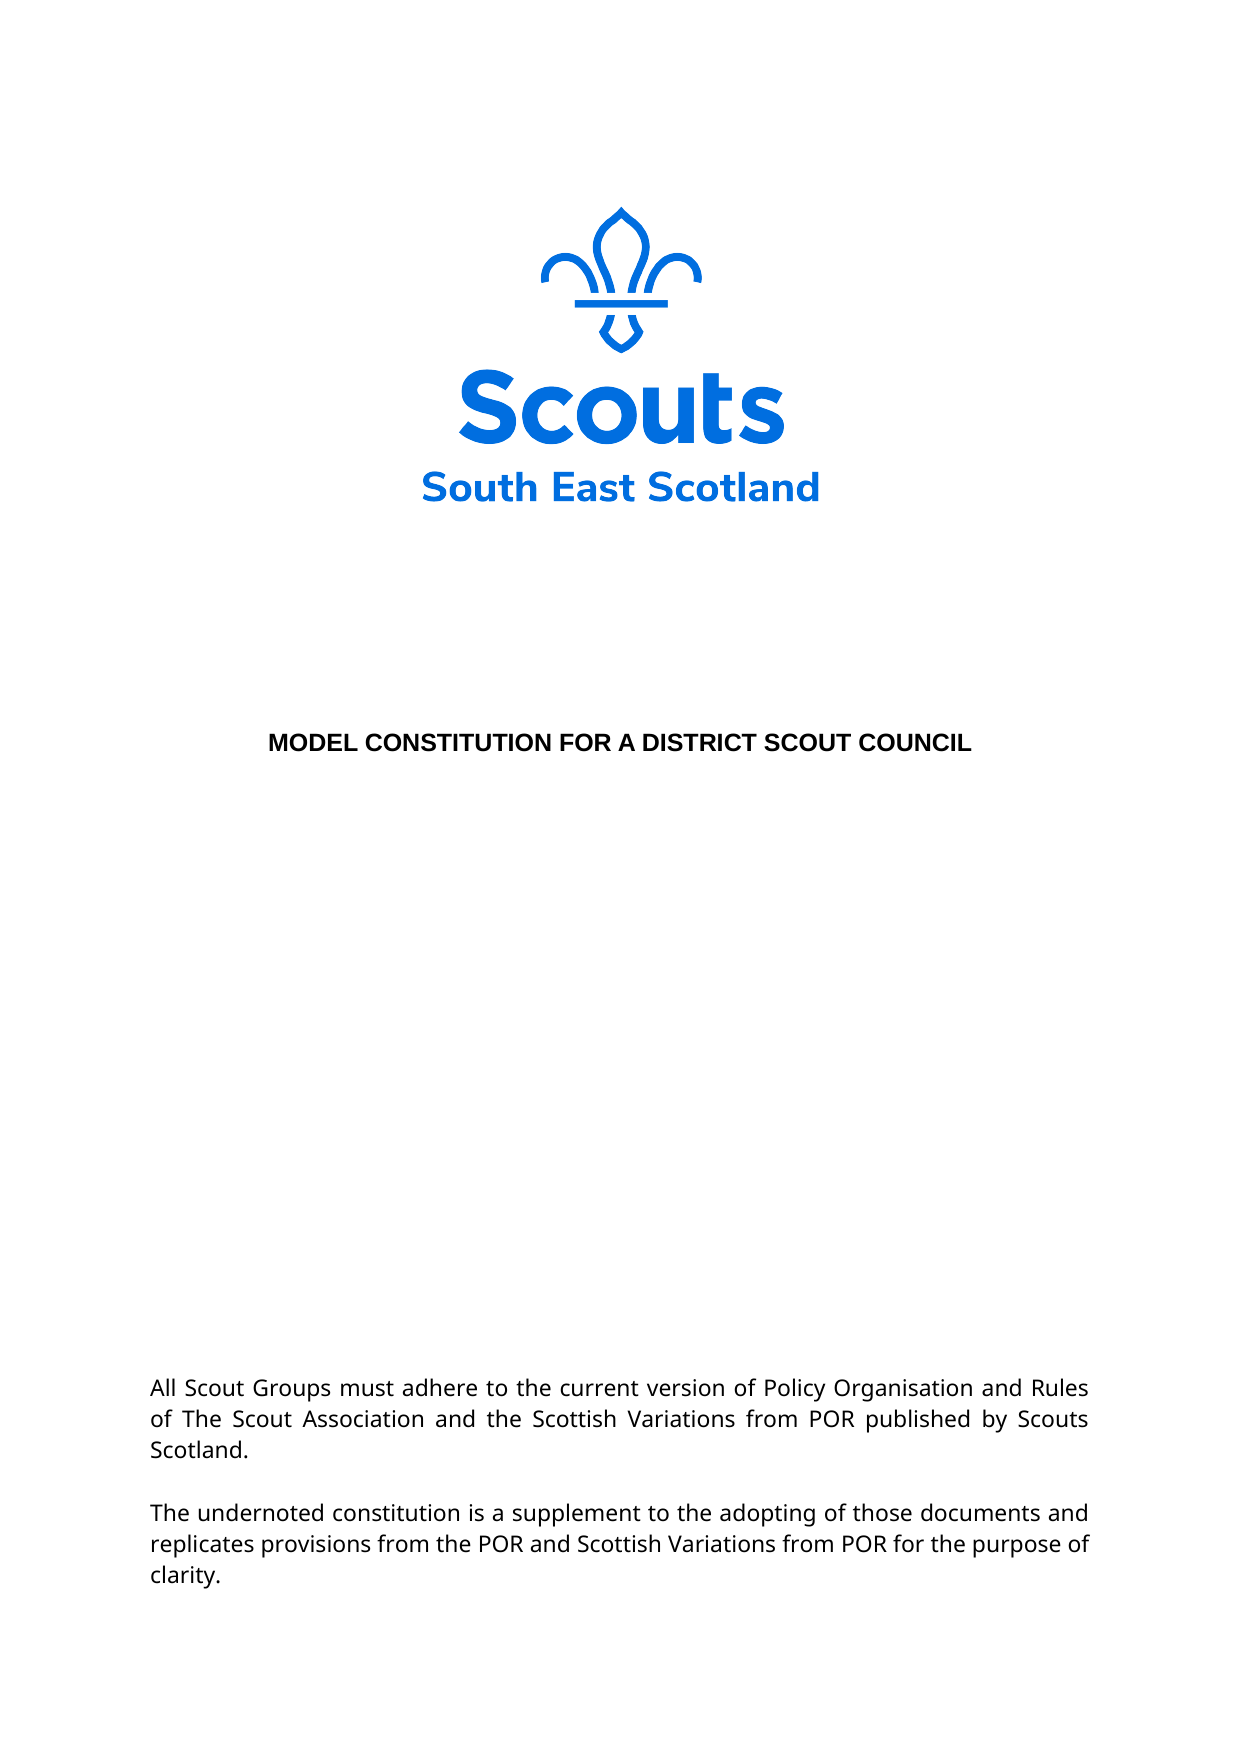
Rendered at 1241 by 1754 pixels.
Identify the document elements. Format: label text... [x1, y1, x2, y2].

text The undernoted constitution is a supplement to the adopting of those documents and replicates provisions from the POR and Scottish Variations from POR for the purpose of clarity. [150, 1497, 1090, 1591]
text MODEL CONSTITUTION FOR A DISTRICT SCOUT COUNCIL [150, 728, 1090, 757]
text All Scout Groups must adhere to the current version of Policy Organisation and Rules of The Scout Association and the Scottish Variations from POR published by Scouts Scotland. [150, 1372, 1090, 1466]
picture [405, 150, 835, 558]
